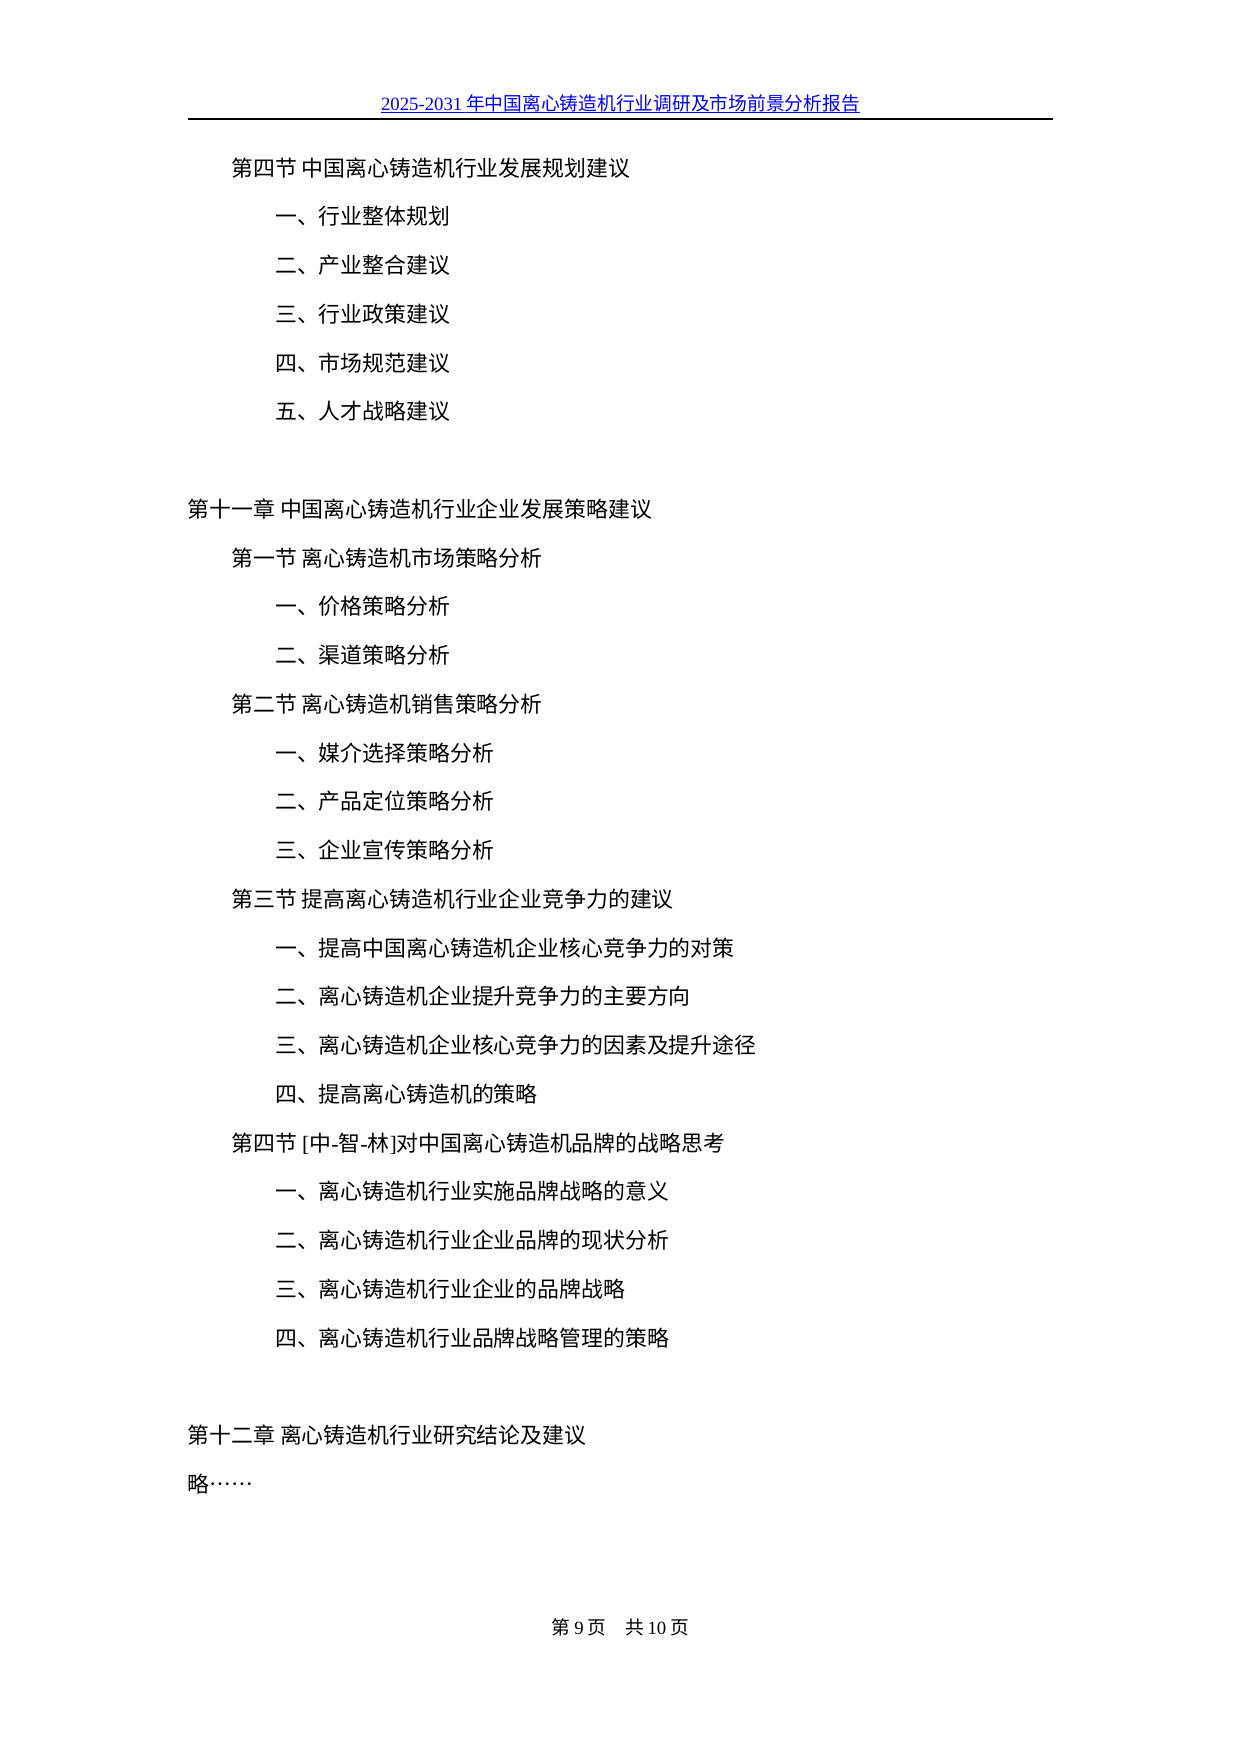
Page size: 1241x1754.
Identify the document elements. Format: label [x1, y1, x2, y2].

text [187, 150, 1053, 1499]
